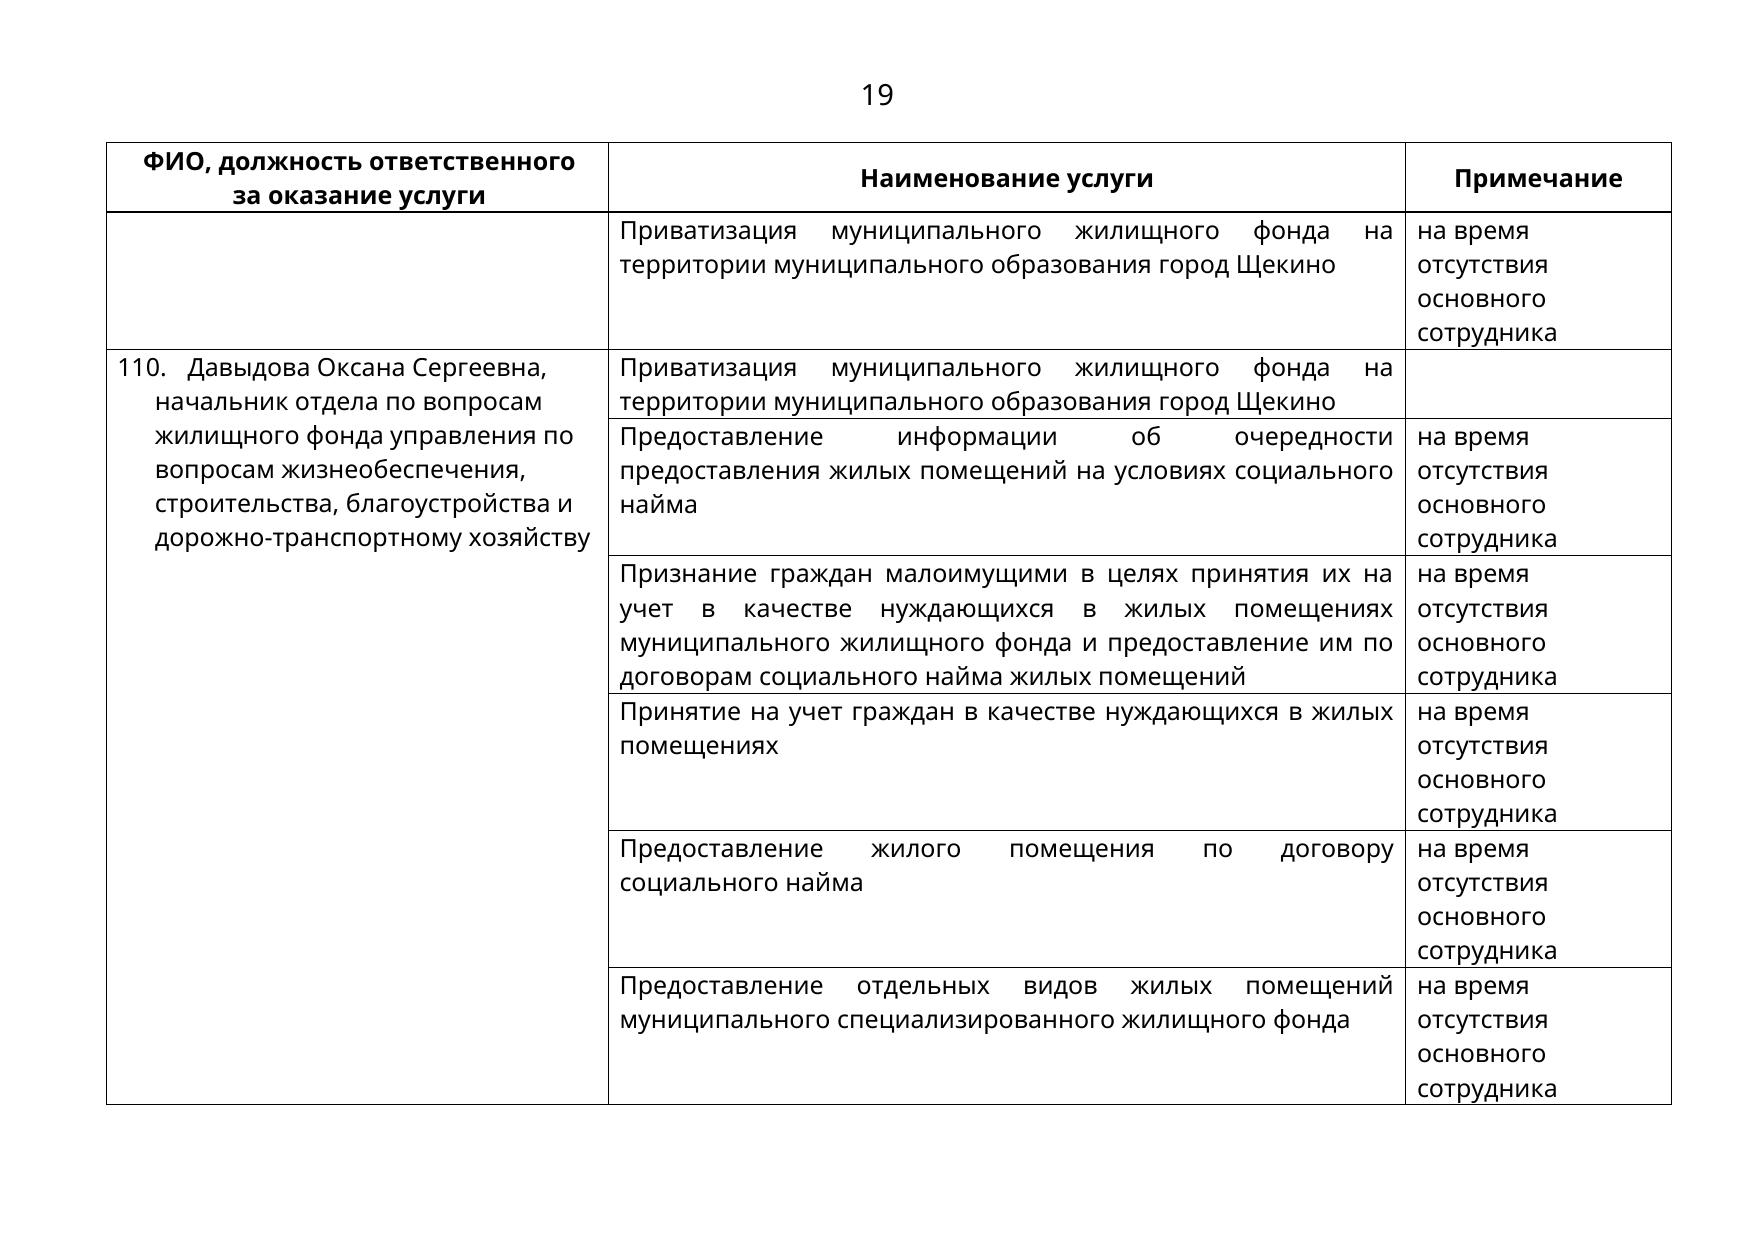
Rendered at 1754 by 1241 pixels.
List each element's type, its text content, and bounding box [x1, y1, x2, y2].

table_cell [1406, 968, 1671, 1104]
table_header Наименование услуги [609, 143, 1405, 211]
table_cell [1406, 831, 1671, 967]
table_cell Предоставление жилого помещения по договору социального найма [609, 831, 1405, 967]
table_cell Принятие на учет граждан в качестве нуждающихся в жилых помещениях [609, 694, 1405, 830]
table_cell на время отсутствия основного сотрудника [1406, 419, 1671, 555]
table_cell на время отсутствия основного сотрудника [1406, 213, 1671, 349]
table_cell Признание граждан малоимущими в целях принятия их на учет в качестве нуждающихся в жилых помещениях муниципального жилищного фонда и предоставление им по договорам социального найма жилых помещений [609, 556, 1405, 692]
table_cell Предоставление информации об очередности предоставления жилых помещений на условиях социального найма [609, 419, 1405, 555]
table_cell Предоставление отдельных видов жилых помещений муниципального специализированного жилищного фонда [609, 968, 1405, 1104]
table_cell на время отсутствия основного сотрудника [1406, 694, 1671, 830]
table_header ФИО, должность ответственного за оказание услуги [107, 143, 608, 211]
table_cell Приватизация муниципального жилищного фонда на территории муниципального образования город Щекино [609, 213, 1405, 349]
table_cell [1406, 350, 1671, 418]
table_cell Давыдова Оксана Сергеевна, начальник отдела по вопросам жилищного фонда управления по вопросам жизнеобеспечения, строительства, благоустройства и дорожно-транспортному хозяйству [107, 350, 608, 1104]
table_cell на время отсутствия основного сотрудника [1406, 556, 1671, 692]
table_cell Приватизация муниципального жилищного фонда на территории муниципального образования город Щекино [609, 350, 1405, 418]
table_header Примечание [1406, 143, 1671, 211]
